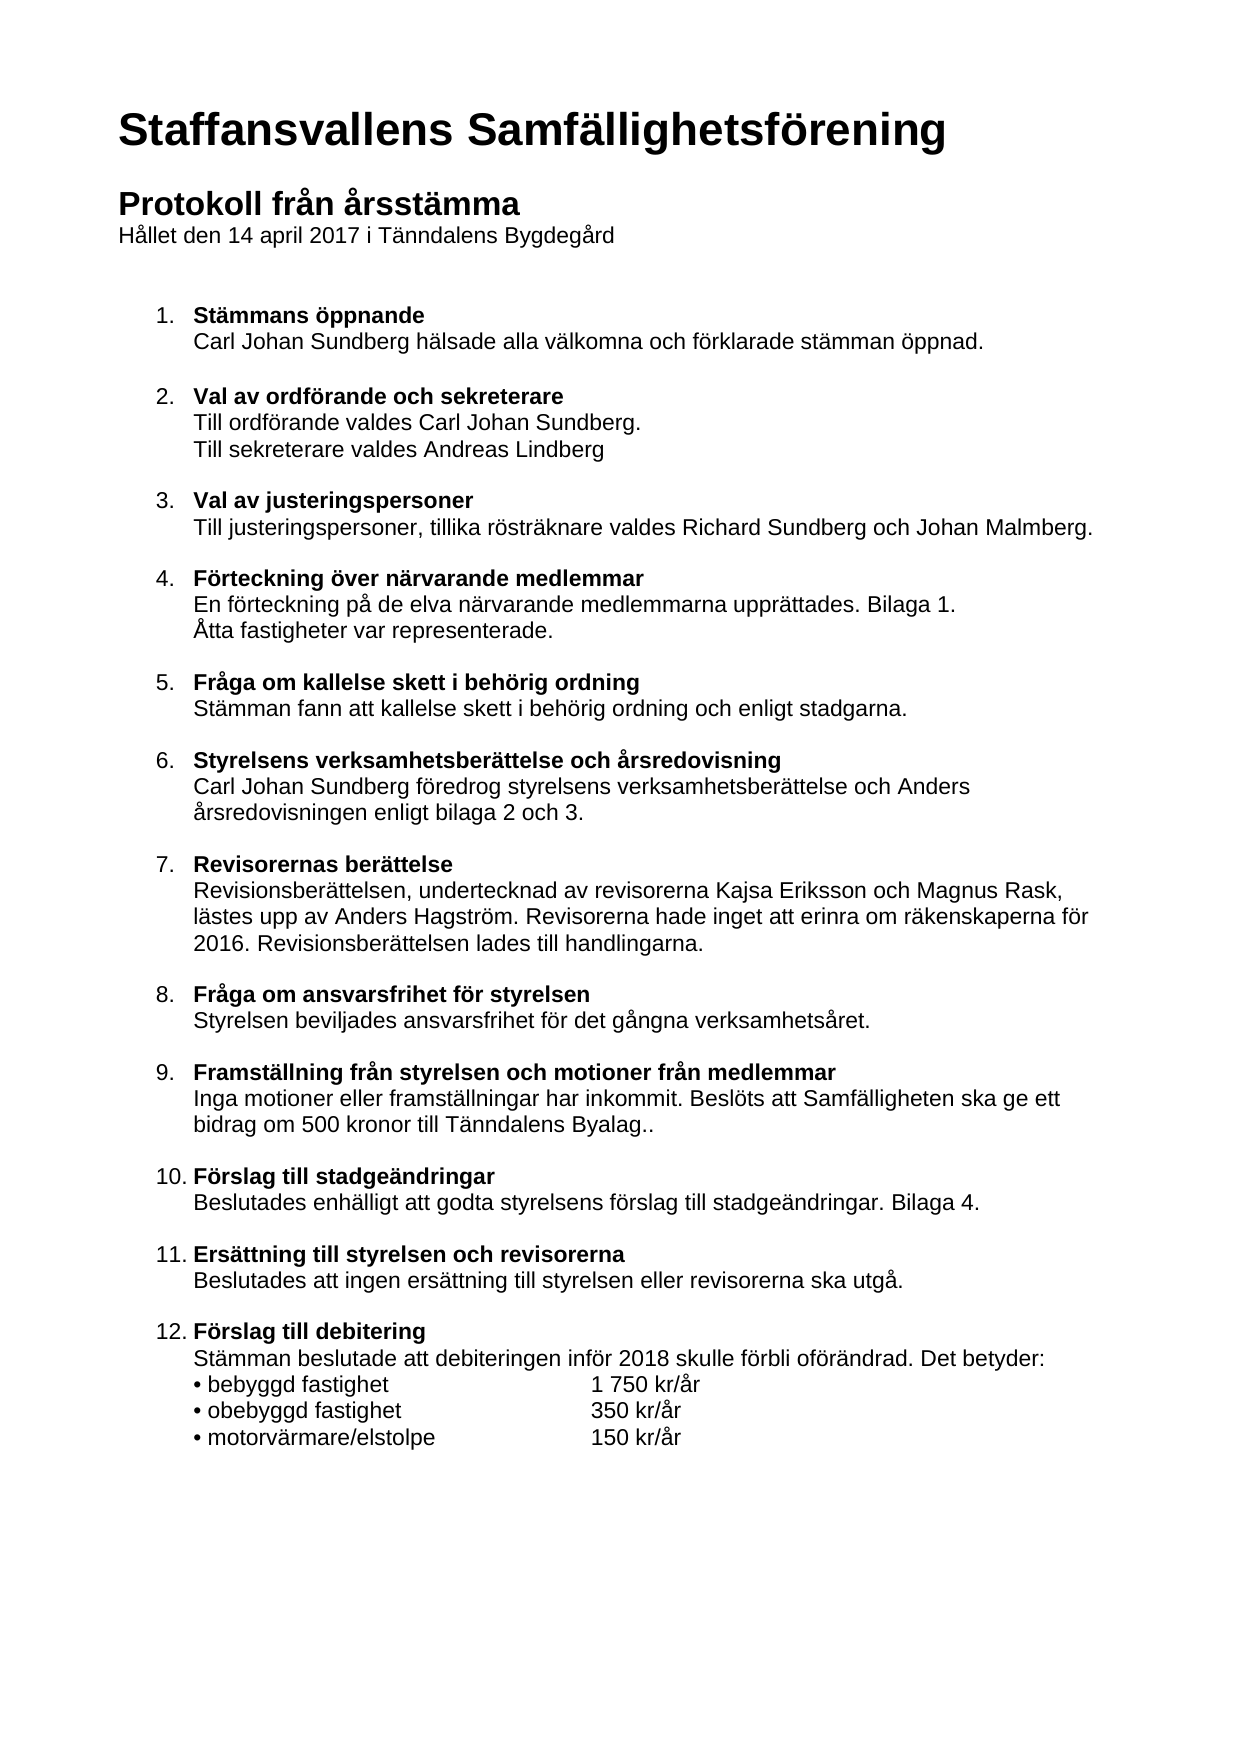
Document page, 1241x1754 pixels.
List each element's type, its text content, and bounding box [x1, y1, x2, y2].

list Val av justeringspersoner Till justeringspersoner, tillika rösträknare valdes Richard Sundberg och Johan Malmberg. [156, 487, 1122, 540]
list Styrelsens verksamhetsberättelse och årsredovisning Carl Johan Sundberg föredrog styrelsens verksamhetsberättelse och Anders årsredovisningen enligt bilaga 2 och 3. [156, 747, 1122, 826]
list Fråga om kallelse skett i behörig ordning Stämman fann att kallelse skett i behörig ordning och enligt stadgarna. [156, 669, 1122, 722]
list Fråga om ansvarsfrihet för styrelsen Styrelsen beviljades ansvarsfrihet för det gångna verksamhetsåret. [156, 981, 1122, 1034]
list Förteckning över närvarande medlemmar En förteckning på de elva närvarande medlemmarna upprättades. Bilaga 1. Åtta fastigheter var representerade. [156, 565, 1122, 644]
list Förslag till debitering Stämman beslutade att debiteringen inför 2018 skulle förbli oförändrad. Det betyder: • bebyggd fastighet 1 750 kr/år • obebyggd fastighet 350 kr/år • motorvärmare/elstolpe 150 kr/år [156, 1318, 1122, 1450]
text Staffansvallens Samfällighetsförening [118, 103, 1122, 155]
list Förslag till stadgeändringar Beslutades enhälligt att godta styrelsens förslag till stadgeändringar. Bilaga 4. [156, 1163, 1122, 1216]
text Protokoll från årsstämma [118, 184, 1122, 222]
list Val av ordförande och sekreterare Till ordförande valdes Carl Johan Sundberg. Till sekreterare valdes Andreas Lindberg [156, 383, 1122, 462]
list Stämmans öppnande Carl Johan Sundberg hälsade alla välkomna och förklarade stämman öppnad. [156, 302, 1122, 383]
list Revisorernas berättelse Revisionsberättelsen, undertecknad av revisorerna Kajsa Eriksson och Magnus Rask, lästes upp av Anders Hagström. Revisorerna hade inget att erinra om räkenskaperna för 2016. Revisionsberättelsen lades till handlingarna. [156, 851, 1122, 956]
list Ersättning till styrelsen och revisorerna Beslutades att ingen ersättning till styrelsen eller revisorerna ska utgå. [156, 1241, 1122, 1293]
text Hållet den 14 april 2017 i Tänndalens Bygdegård [118, 222, 1122, 249]
list Framställning från styrelsen och motioner från medlemmar Inga motioner eller framställningar har inkommit. Beslöts att Samfälligheten ska ge ett bidrag om 500 kronor till Tänndalens Byalag.. [156, 1059, 1122, 1138]
